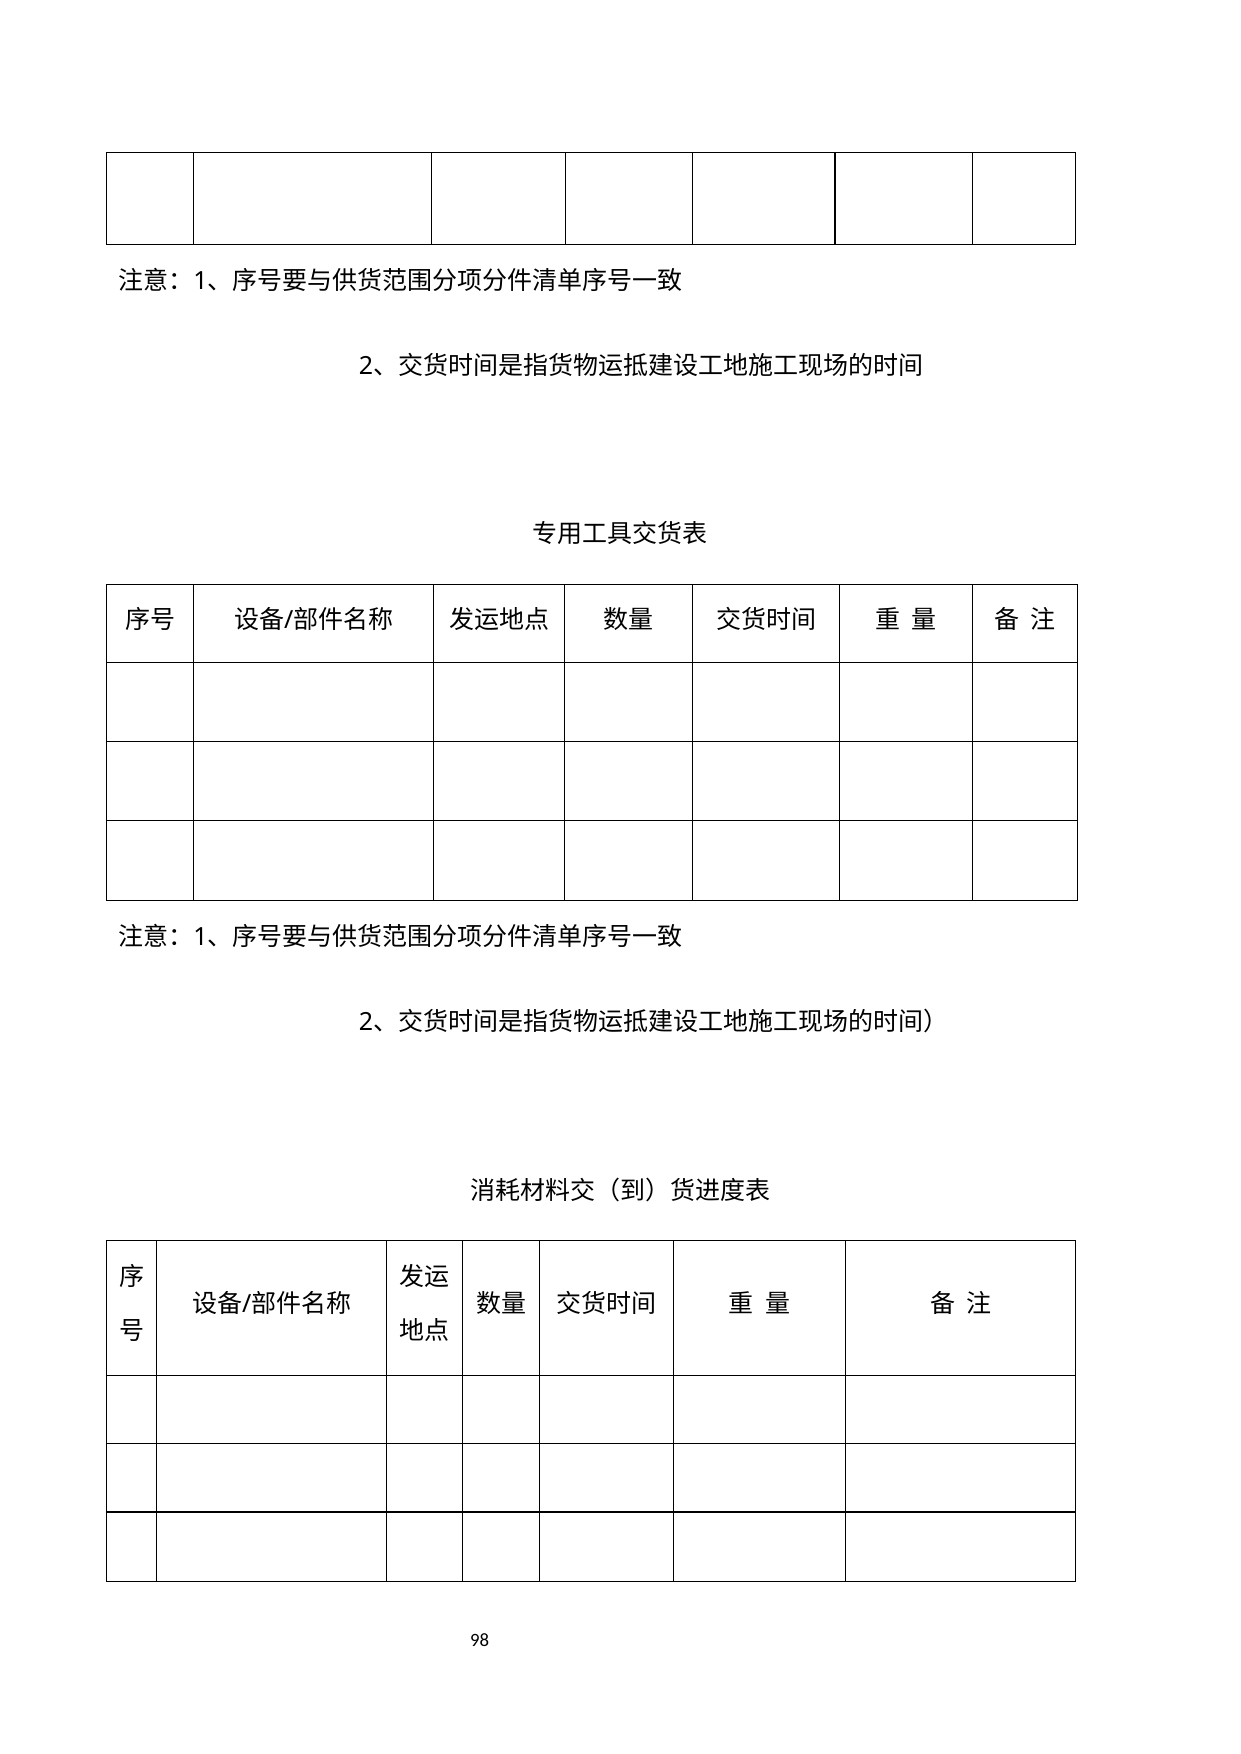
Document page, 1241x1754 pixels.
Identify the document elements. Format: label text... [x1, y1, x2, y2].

table_header 重 量 [840, 585, 972, 662]
table_cell [387, 1513, 462, 1581]
table_cell [432, 153, 565, 244]
table_cell [840, 663, 972, 741]
table_cell [565, 742, 692, 819]
table_cell [540, 1376, 673, 1443]
table_header 重 量 [674, 1241, 845, 1375]
table_cell [463, 1513, 539, 1581]
table_cell [107, 821, 193, 900]
table_header 设备/部件名称 [194, 585, 433, 662]
table_cell [840, 821, 972, 900]
table_cell [565, 663, 692, 741]
table_cell [565, 821, 692, 900]
table_cell [566, 153, 692, 244]
table_header 数量 [463, 1241, 539, 1375]
table_cell [194, 663, 433, 741]
table_cell [463, 1444, 539, 1511]
table_cell [674, 1376, 845, 1443]
table_cell [434, 663, 564, 741]
table_cell [157, 1513, 386, 1581]
table_cell [846, 1444, 1075, 1511]
table_cell [846, 1376, 1075, 1443]
table_cell [973, 153, 1075, 244]
table_cell [107, 1444, 156, 1511]
table_cell [387, 1376, 462, 1443]
table_cell [973, 742, 1077, 819]
table_cell [107, 1376, 156, 1443]
table_cell [693, 742, 839, 819]
table_cell [157, 1376, 386, 1443]
table_header 交货时间 [540, 1241, 673, 1375]
table_cell [387, 1444, 462, 1511]
table_cell [434, 821, 564, 900]
table_cell [107, 153, 193, 244]
table_cell [674, 1444, 845, 1511]
table_cell [463, 1376, 539, 1443]
table_header 备 注 [846, 1241, 1075, 1375]
table_header 设备/部件名称 [157, 1241, 386, 1375]
table_cell [540, 1513, 673, 1581]
table_header 交货时间 [693, 585, 839, 662]
table_cell [107, 742, 193, 819]
table_cell [107, 1513, 156, 1581]
table_cell [194, 153, 431, 244]
table_cell [194, 821, 433, 900]
table_header 发运 地点 [387, 1241, 462, 1375]
table_cell [973, 663, 1077, 741]
table_cell [840, 742, 972, 819]
table_cell [693, 821, 839, 900]
text 消耗材料交（到）货进度表 [118, 1155, 1122, 1222]
table_cell [434, 742, 564, 819]
table_cell [540, 1444, 673, 1511]
table_cell [973, 821, 1077, 900]
table_cell [836, 153, 972, 244]
table_header 数量 [565, 585, 692, 662]
table_cell [107, 663, 193, 741]
table_cell [693, 153, 834, 244]
table_cell [693, 663, 839, 741]
table_header 备 注 [973, 585, 1077, 662]
text 注意：1、序号要与供货范围分项分件清单序号一致 [118, 245, 1122, 312]
table_cell [674, 1513, 845, 1581]
table_cell [194, 742, 433, 819]
text 2、交货时间是指货物运抵建设工地施工现场的时间） [283, 986, 1122, 1053]
text 专用工具交货表 [118, 499, 1122, 566]
table_cell [846, 1513, 1075, 1581]
table_cell [157, 1444, 386, 1511]
table_header 发运地点 [434, 585, 564, 662]
text 2、交货时间是指货物运抵建设工地施工现场的时间 [283, 330, 1072, 397]
table_header 序号 [107, 1241, 156, 1375]
text 注意：1、序号要与供货范围分项分件清单序号一致 [118, 901, 1122, 968]
table_header 序号 [107, 585, 193, 662]
